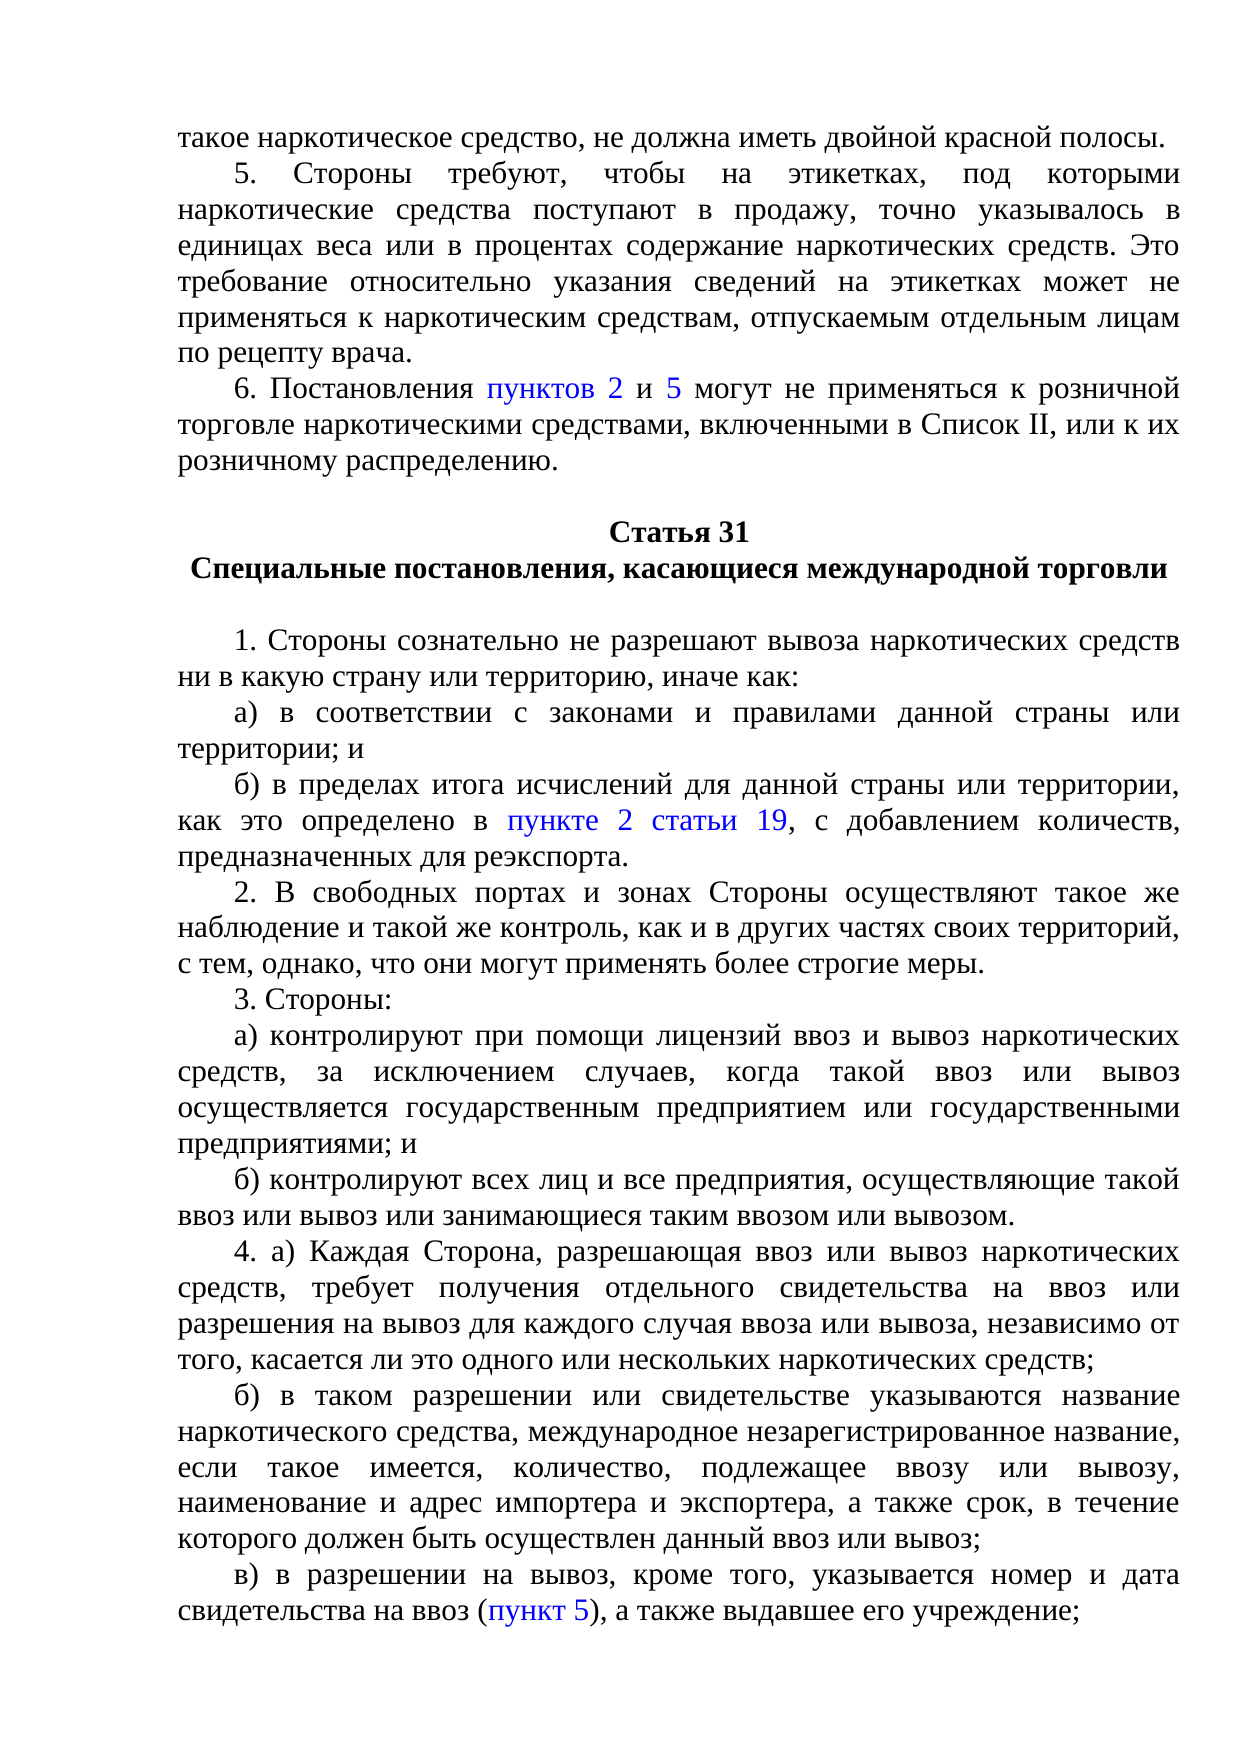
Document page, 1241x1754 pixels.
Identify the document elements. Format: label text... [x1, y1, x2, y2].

text б) в пределах итога исчислений для данной страны или территории, как это определено в пункте 2 статьи 19, с добавлением количеств, предназначенных для реэкспорта. [177, 765, 1181, 873]
text 5. Стороны требуют, чтобы на этикетках, под которыми наркотические средства поступают в продажу, точно указывалось в единицах веса или в процентах содержание наркотических средств. Это требование относительно указания сведений на этикетках может не применяться к наркотическим средствам, отпускаемым отдельным лицам по рецепту врача. [177, 154, 1181, 370]
text 2. В свободных портах и зонах Стороны осуществляют такое же наблюдение и такой же контроль, как и в других частях своих территорий, с тем, однако, что они могут применять более строгие меры. [177, 873, 1181, 981]
text Статья 31 [177, 513, 1181, 549]
text б) контролируют всех лиц и все предприятия, осуществляющие такой ввоз или вывоз или занимающиеся таким ввозом или вывозом. [177, 1160, 1181, 1232]
text в) в разрешении на вывоз, кроме того, указывается номер и дата свидетельства на ввоз (пункт 5), а также выдавшее его учреждение; [177, 1556, 1181, 1627]
text а) контролируют при помощи лицензий ввоз и вывоз наркотических средств, за исключением случаев, когда такой ввоз или вывоз осуществляется государственным предприятием или государственными предприятиями; и [177, 1017, 1181, 1160]
text а) в соответствии с законами и правилами данной страны или территории; и [177, 693, 1181, 765]
text б) в таком разрешении или свидетельстве указываются название наркотического средства, международное незарегистрированное название, если такое имеется, количество, подлежащее ввозу или вывозу, наименование и адрес импортера и экспортера, а также срок, в течение которого должен быть осуществлен данный ввоз или вывоз; [177, 1376, 1181, 1556]
text Специальные постановления, касающиеся международной торговли [177, 549, 1181, 585]
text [177, 118, 1181, 154]
text 3. Стороны: [177, 981, 1181, 1017]
text 1. Стороны сознательно не разрешают вывоза наркотических средств ни в какую страну или территорию, иначе как: [177, 621, 1181, 693]
text 4. а) Каждая Сторона, разрешающая ввоз или вывоз наркотических средств, требует получения отдельного свидетельства на ввоз или разрешения на вывоз для каждого случая ввоза или вывоза, независимо от того, касается ли это одного или нескольких наркотических средств; [177, 1232, 1181, 1376]
text 6. Постановления пунктов 2 и 5 могут не применяться к розничной торговле наркотическими средствами, включенными в Список II, или к их розничному распределению. [177, 370, 1181, 477]
